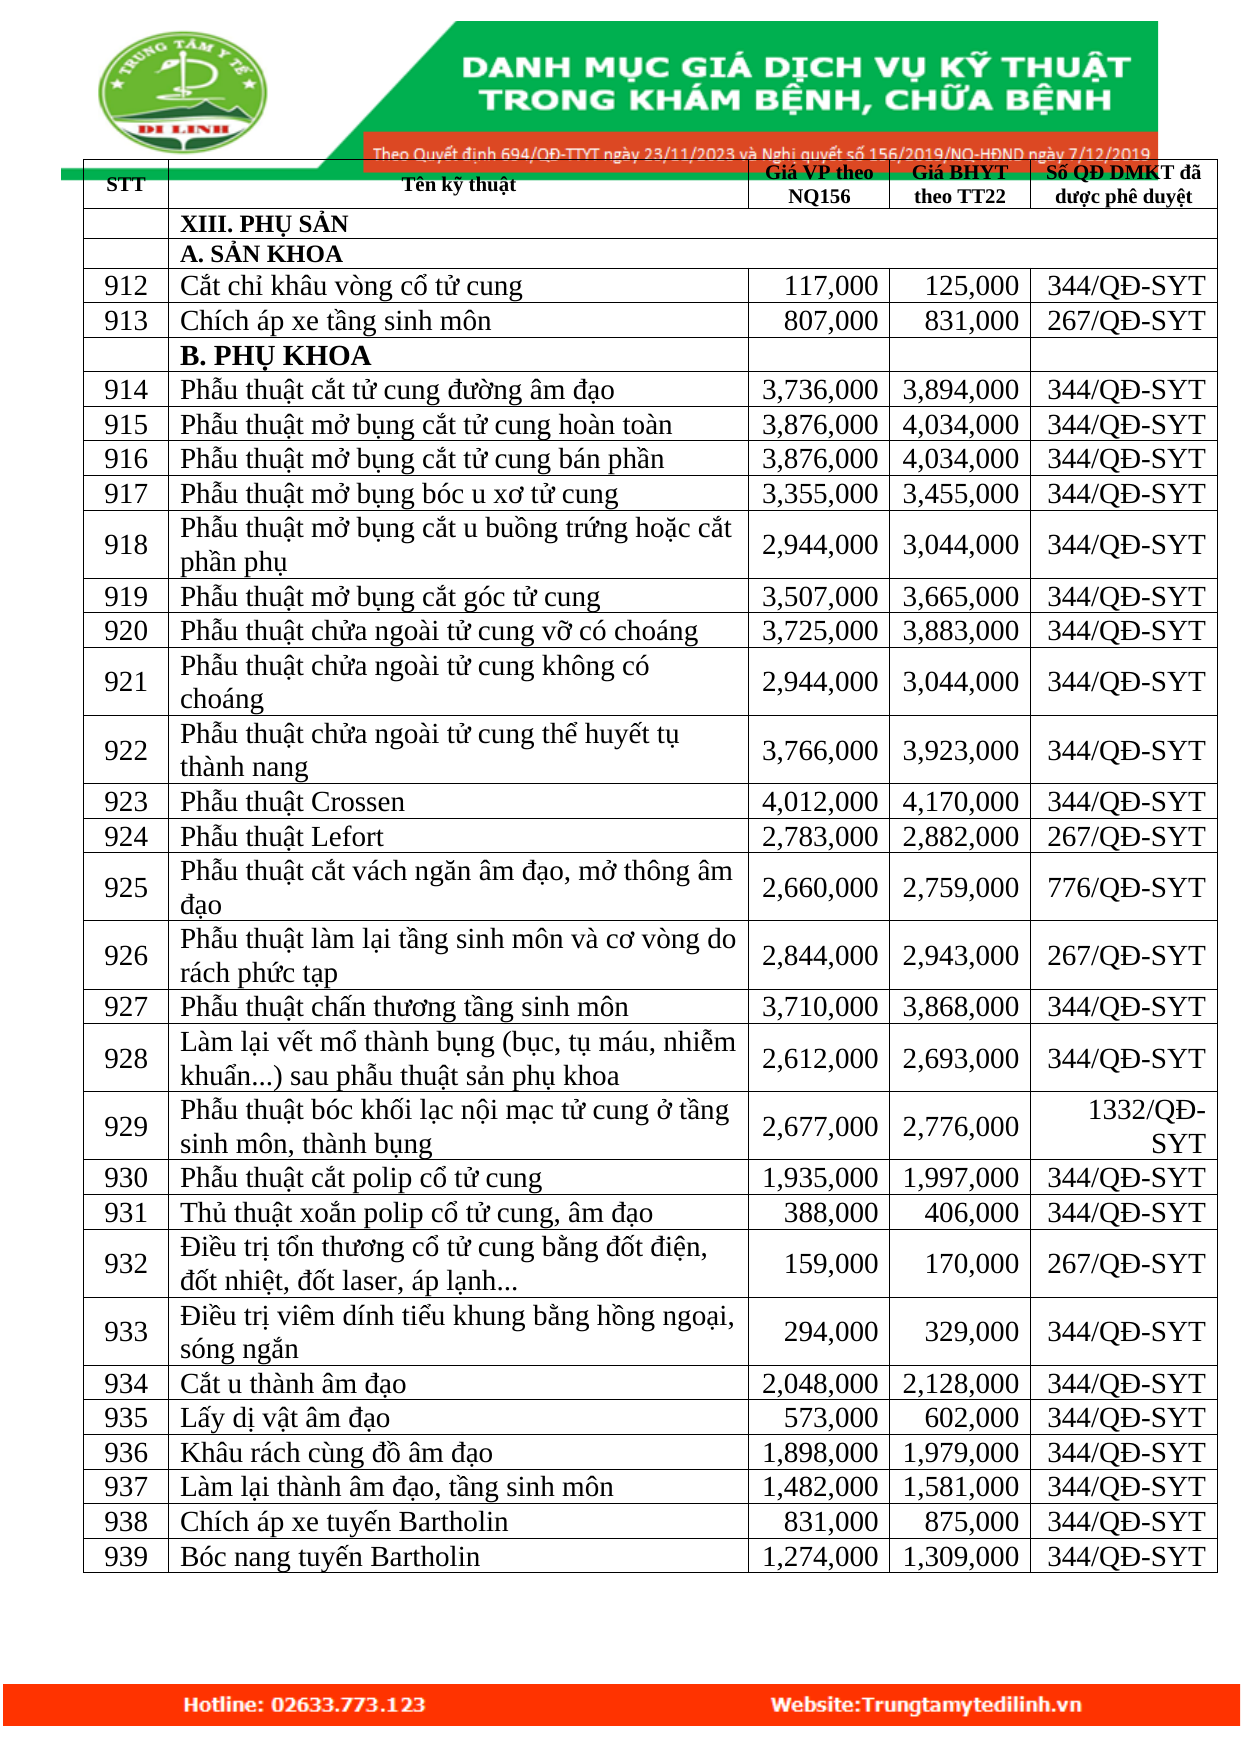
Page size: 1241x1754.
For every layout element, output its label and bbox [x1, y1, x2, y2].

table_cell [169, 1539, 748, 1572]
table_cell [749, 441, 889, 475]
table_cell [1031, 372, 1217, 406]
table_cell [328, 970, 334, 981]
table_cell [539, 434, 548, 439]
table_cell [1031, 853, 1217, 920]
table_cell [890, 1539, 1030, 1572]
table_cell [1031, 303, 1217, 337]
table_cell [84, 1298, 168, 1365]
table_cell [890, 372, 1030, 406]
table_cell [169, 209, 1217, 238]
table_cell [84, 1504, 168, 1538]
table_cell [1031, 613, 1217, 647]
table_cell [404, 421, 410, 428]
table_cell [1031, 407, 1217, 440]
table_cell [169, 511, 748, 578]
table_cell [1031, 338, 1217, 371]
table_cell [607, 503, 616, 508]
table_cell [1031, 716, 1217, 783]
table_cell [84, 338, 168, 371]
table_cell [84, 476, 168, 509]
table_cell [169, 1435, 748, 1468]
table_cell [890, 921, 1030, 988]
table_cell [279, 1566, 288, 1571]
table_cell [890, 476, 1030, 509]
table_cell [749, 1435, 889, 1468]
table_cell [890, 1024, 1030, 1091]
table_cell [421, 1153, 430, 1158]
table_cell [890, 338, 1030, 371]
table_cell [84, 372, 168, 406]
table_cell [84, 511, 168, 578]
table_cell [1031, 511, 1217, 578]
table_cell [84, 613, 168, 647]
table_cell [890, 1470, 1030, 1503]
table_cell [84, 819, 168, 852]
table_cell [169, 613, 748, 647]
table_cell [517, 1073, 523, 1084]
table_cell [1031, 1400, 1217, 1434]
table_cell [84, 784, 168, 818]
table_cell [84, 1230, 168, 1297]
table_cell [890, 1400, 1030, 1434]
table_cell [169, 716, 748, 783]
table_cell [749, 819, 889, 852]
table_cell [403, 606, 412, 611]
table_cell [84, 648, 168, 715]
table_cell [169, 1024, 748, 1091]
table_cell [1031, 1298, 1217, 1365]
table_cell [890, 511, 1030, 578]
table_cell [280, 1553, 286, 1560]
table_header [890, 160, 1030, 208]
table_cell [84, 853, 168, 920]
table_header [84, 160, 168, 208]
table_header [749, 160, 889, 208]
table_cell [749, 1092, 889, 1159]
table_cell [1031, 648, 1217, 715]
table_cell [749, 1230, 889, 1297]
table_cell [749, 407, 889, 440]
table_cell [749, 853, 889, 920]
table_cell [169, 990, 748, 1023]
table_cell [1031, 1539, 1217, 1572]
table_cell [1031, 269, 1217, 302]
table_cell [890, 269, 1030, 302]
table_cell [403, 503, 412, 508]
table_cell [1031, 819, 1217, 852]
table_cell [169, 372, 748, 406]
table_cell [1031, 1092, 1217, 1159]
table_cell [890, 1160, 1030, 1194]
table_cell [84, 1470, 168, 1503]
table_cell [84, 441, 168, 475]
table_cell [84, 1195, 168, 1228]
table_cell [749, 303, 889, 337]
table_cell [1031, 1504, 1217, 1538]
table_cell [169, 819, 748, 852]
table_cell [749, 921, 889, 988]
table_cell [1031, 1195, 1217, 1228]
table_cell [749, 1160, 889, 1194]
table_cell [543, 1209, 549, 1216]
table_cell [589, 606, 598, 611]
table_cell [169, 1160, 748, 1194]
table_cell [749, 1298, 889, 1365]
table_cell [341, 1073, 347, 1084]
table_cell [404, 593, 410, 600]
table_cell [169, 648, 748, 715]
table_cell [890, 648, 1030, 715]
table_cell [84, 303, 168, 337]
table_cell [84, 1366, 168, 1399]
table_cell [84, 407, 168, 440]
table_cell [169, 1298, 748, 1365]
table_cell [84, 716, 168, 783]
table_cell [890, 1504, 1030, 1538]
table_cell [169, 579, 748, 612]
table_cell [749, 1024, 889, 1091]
picture [3, 1684, 1241, 1726]
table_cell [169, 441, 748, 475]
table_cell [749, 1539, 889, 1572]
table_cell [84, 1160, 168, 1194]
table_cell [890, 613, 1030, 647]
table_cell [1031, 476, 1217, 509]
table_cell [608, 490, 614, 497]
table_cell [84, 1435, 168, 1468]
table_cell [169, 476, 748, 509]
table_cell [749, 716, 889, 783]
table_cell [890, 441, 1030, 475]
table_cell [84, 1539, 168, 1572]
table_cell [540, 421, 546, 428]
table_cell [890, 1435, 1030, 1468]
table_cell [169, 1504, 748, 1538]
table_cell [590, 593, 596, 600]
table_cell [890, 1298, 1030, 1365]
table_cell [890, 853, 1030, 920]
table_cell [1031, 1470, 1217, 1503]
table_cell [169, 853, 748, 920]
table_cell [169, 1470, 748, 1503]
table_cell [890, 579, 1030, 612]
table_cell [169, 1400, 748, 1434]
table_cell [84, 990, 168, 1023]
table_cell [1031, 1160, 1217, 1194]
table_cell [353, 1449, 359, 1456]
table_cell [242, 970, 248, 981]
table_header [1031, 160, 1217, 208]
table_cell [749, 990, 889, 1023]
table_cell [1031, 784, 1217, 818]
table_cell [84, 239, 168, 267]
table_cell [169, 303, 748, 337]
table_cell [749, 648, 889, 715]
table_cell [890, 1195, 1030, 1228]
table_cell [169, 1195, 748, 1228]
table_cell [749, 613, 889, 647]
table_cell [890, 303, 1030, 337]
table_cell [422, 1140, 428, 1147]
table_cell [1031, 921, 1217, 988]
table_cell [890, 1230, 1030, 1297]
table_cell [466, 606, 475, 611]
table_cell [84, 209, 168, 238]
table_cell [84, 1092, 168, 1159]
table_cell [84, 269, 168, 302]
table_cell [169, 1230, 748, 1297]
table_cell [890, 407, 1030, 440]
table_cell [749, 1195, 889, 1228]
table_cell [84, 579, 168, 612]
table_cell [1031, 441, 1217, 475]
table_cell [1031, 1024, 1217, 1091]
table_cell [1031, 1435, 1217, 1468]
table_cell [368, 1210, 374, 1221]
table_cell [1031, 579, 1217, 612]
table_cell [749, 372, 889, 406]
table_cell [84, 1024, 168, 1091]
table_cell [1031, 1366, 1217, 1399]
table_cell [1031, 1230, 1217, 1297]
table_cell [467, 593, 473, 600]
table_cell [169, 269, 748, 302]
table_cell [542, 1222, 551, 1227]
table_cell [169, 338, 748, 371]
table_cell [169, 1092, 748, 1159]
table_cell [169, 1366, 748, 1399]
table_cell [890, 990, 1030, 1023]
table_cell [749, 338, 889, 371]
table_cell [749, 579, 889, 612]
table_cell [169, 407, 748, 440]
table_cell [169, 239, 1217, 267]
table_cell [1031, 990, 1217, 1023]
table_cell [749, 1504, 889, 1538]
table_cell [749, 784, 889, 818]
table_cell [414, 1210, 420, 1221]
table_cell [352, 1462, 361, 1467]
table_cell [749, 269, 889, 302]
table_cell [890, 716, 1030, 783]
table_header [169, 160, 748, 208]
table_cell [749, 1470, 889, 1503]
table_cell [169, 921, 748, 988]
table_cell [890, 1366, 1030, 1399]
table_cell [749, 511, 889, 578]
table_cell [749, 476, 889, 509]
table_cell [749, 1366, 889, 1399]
picture [61, 21, 1159, 191]
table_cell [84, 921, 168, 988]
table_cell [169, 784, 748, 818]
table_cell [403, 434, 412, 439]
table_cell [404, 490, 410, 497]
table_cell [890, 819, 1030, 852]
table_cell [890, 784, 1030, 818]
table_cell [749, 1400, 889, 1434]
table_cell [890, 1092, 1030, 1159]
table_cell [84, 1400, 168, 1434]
